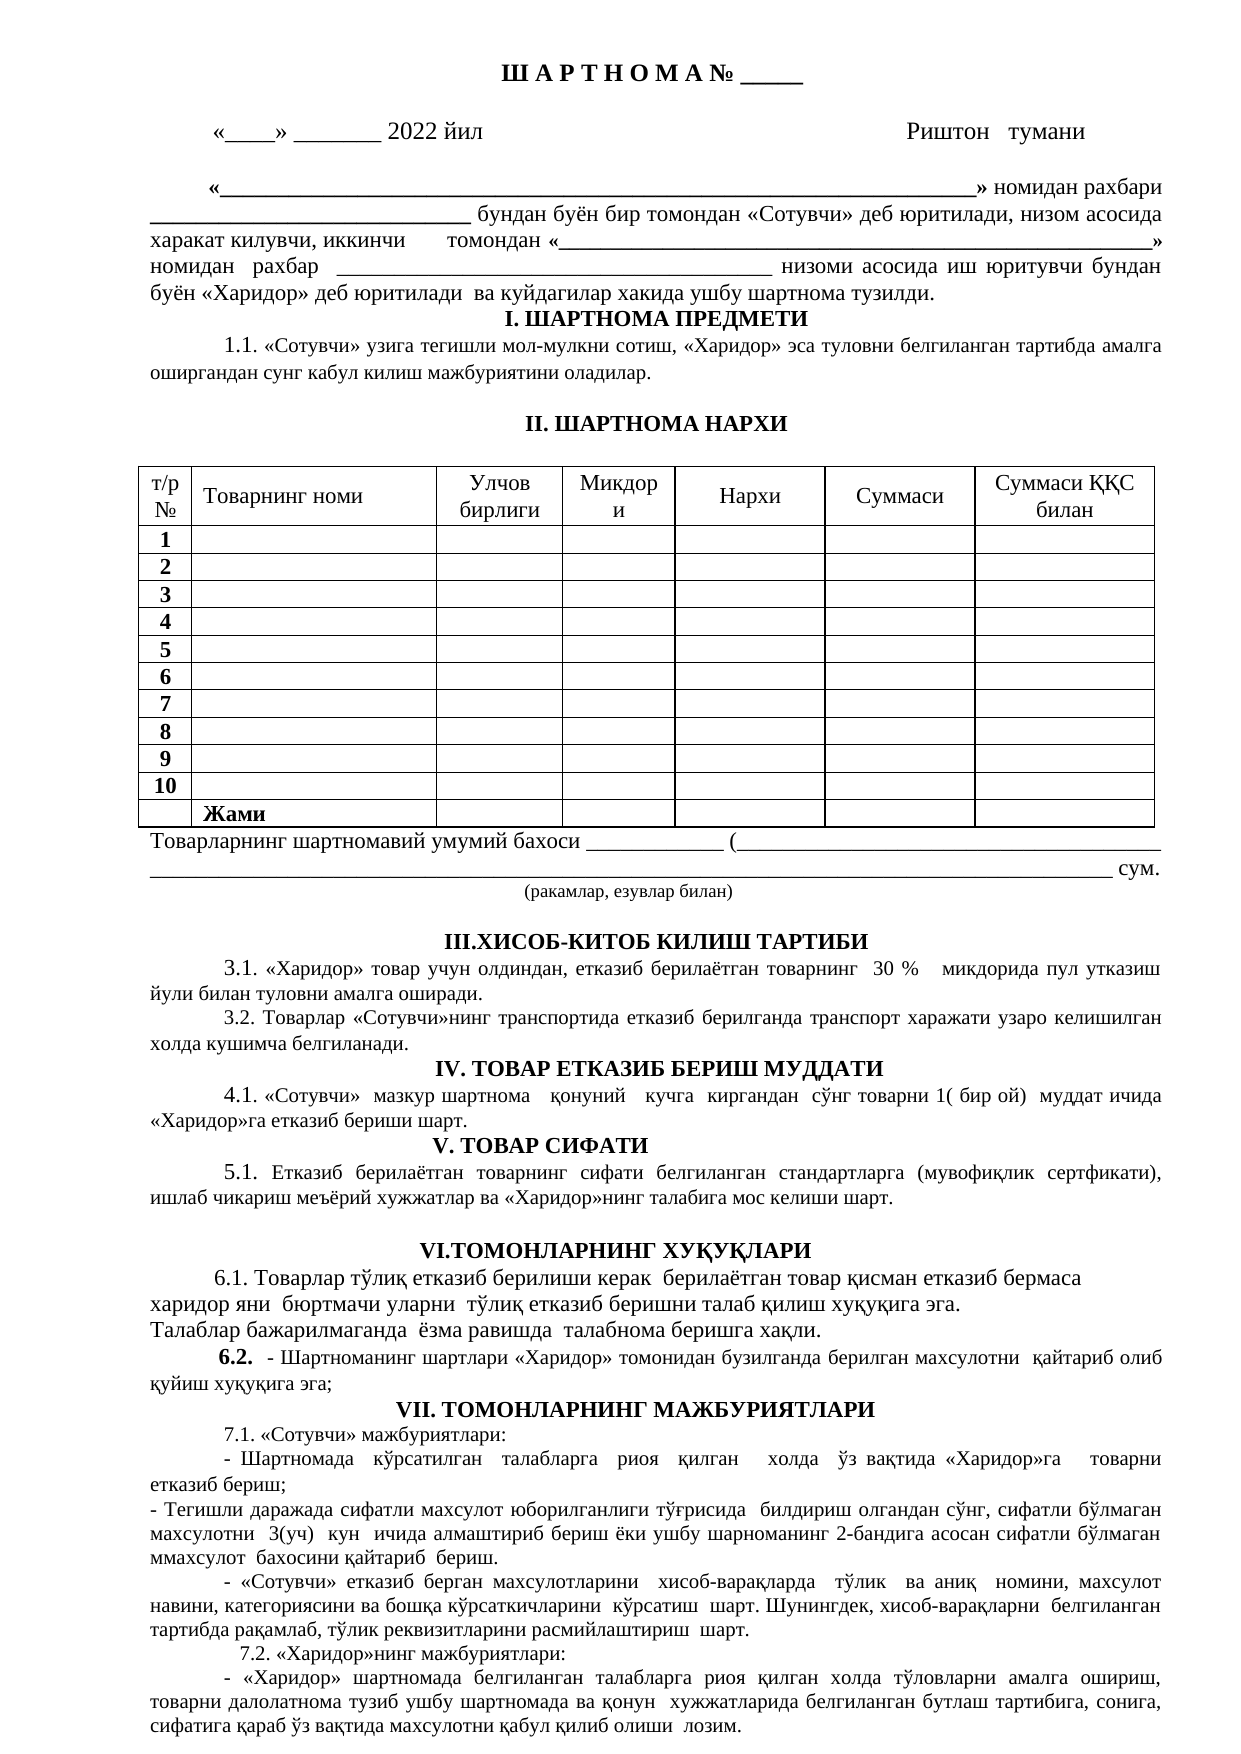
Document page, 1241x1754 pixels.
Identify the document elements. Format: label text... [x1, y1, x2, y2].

table_cell [976, 554, 1154, 580]
table_cell [676, 526, 824, 552]
table_cell [976, 690, 1154, 717]
table_cell [192, 526, 436, 552]
table_cell 3 [139, 581, 191, 607]
table_cell [826, 663, 974, 689]
table_cell [192, 581, 436, 607]
table_cell [192, 608, 436, 634]
text - «Сотувчи» етказиб берган махсулотларини хисоб-варақларда тўлик ва аниқ номини, махсулот навини, категориясини ва бошқа кўрсаткичларини кўрсатиш шарт. Шунингдек, хисоб-варақларни белгиланган тартибда рақамлаб, тўлик реквизитларини расмийлаштириш шарт. [150, 1569, 1162, 1641]
table_cell [676, 554, 824, 580]
table_cell [437, 636, 562, 662]
text ____________________________________________________________________________________ сум. [150, 854, 1162, 880]
table_cell 1 [139, 526, 191, 552]
table_cell [826, 581, 974, 607]
table_cell [192, 773, 436, 799]
table_cell [563, 554, 674, 580]
table_cell [676, 800, 824, 826]
table_header Товарнинг номи [192, 467, 436, 525]
table_cell [563, 526, 674, 552]
table_cell 6 [139, 663, 191, 689]
text - Тегишли даражада сифатли махсулот юборилганлиги тўғрисида билдириш олгандан сўнг, сифатли бўлмаган махсулотни 3(уч) кун ичида алмаштириб бериш ёки ушбу шарноманинг 2-бандига асосан сифатли бўлмаган ммахсулот бахосини қайтариб бериш. [150, 1496, 1162, 1569]
table_cell [826, 773, 974, 799]
text «__________________________________________________________________» номидан рахбари ____________________________ бундан буён бир томондан «Сотувчи» деб юритилади, низом асосида харакат килувчи, иккинчи томондан «_________________________________________________________» номидан рахбар ______________________________________ низоми асосида иш юритувчи бундан буён «Харидор» деб юритилади ва куйдагилар хакида ушбу шартнома тузилди. [150, 173, 1162, 305]
text (ракамлар, езувлар билан) [150, 880, 1162, 902]
table_header Суммаси ҚҚС билан [976, 467, 1154, 525]
text 3.1. «Харидор» товар учун олдиндан, етказиб берилаётган товарнинг 30 % микдорида пул утказиш йули билан туловни амалга оширади. [150, 954, 1162, 1005]
table_cell [976, 800, 1154, 826]
text 5.1. Етказиб берилаётган товарнинг сифати белгиланган стандартларга (мувофиқлик сертфикати), ишлаб чикариш меъёрий хужжатлар ва «Харидор»нинг талабига мос келиши шарт. [150, 1158, 1162, 1209]
table_cell [563, 773, 674, 799]
table_cell [437, 581, 562, 607]
text 3.2. Товарлар «Сотувчи»нинг транспортида етказиб берилганда транспорт харажати узаро келишилган холда кушимча белгиланади. [150, 1005, 1162, 1055]
table_cell [563, 800, 674, 826]
table_cell [437, 718, 562, 744]
table_cell [976, 636, 1154, 662]
table_cell [826, 608, 974, 634]
text II. ШАРТНОМА НАРХИ [150, 411, 1162, 437]
table_cell [826, 636, 974, 662]
text 1.1. «Сотувчи» узига тегишли мол-мулкни сотиш, «Харидор» эса туловни белгиланган тартибда амалга оширгандан сунг кабул килиш мажбуриятини оладилар. [150, 331, 1162, 384]
text - Шартномада кўрсатилган талабларга риоя қилган холда ўз вақтида «Харидор»га товарни етказиб бериш; [150, 1446, 1162, 1496]
text Ш А Р Т Н О М А № _____ [371, 58, 1162, 87]
table_cell [563, 636, 674, 662]
table_cell [976, 773, 1154, 799]
table_cell [192, 554, 436, 580]
text IV. ТОВАР ЕТКАЗИБ БЕРИШ МУДДАТИ [150, 1055, 1162, 1082]
table_cell [139, 800, 191, 826]
table_cell [437, 745, 562, 772]
table_cell [676, 718, 824, 744]
text Товарларнинг шартномавий умумий бахоси ____________ (_____________________________________ [150, 827, 1162, 854]
table_header Улчов бирлиги [437, 467, 562, 525]
table_cell Жами [192, 800, 436, 826]
table_header Суммаси [826, 467, 974, 525]
table_cell [437, 800, 562, 826]
table_cell [826, 745, 974, 772]
table_cell [976, 745, 1154, 772]
table_cell [676, 663, 824, 689]
text VI.ТОМОНЛАРНИНГ ХУҚУҚЛАРИ [150, 1237, 1162, 1264]
table_cell [563, 663, 674, 689]
table_cell [563, 581, 674, 607]
table_cell [676, 636, 824, 662]
table_cell 10 [139, 773, 191, 799]
table_cell [437, 663, 562, 689]
table_cell [976, 581, 1154, 607]
table_cell [192, 745, 436, 772]
table_cell [976, 608, 1154, 634]
text - «Харидор» шартномада белгиланган талабларга риоя қилган холда тўловларни амалга ошириш, товарни далолатнома тузиб ушбу шартномада ва қонун хужжатларида белгиланган бутлаш тартибига, сонига, сифатига қараб ўз вақтида махсулотни қабул қилиб олиши лозим. [150, 1665, 1162, 1737]
table_header Нархи [676, 467, 824, 525]
table_cell [563, 745, 674, 772]
table_cell 9 [139, 745, 191, 772]
table_cell [826, 800, 974, 826]
table_cell [437, 554, 562, 580]
table_header Микдори [563, 467, 674, 525]
table_cell [676, 745, 824, 772]
text III.ХИСОБ-КИТОБ КИЛИШ ТАРТИБИ [150, 928, 1162, 954]
table_cell 4 [139, 608, 191, 634]
table_cell 2 [139, 554, 191, 580]
text VII. ТОМОНЛАРНИНГ МАЖБУРИЯТЛАРИ [150, 1396, 1162, 1422]
table_cell [676, 581, 824, 607]
table_cell [192, 663, 436, 689]
table_cell [563, 608, 674, 634]
table_cell [192, 636, 436, 662]
table_header т/р № [139, 467, 191, 525]
table_cell [437, 773, 562, 799]
table_cell [826, 554, 974, 580]
table_cell [563, 690, 674, 717]
table_cell [826, 718, 974, 744]
table_cell [976, 663, 1154, 689]
text 6.2. - Шартноманинг шартлари «Харидор» томонидан бузилганда берилган махсулотни қайтариб олиб қуйиш хуқуқига эга; [150, 1343, 1162, 1396]
table_cell [976, 718, 1154, 744]
table_cell [676, 773, 824, 799]
table_cell [676, 690, 824, 717]
table_cell 7 [139, 690, 191, 717]
table_cell 5 [139, 636, 191, 662]
table_cell [192, 690, 436, 717]
table_cell 8 [139, 718, 191, 744]
table_cell [437, 690, 562, 717]
table_cell [437, 526, 562, 552]
table_cell [676, 608, 824, 634]
text ШАРТНОМА ПРЕДМЕТИ [150, 305, 1162, 331]
table_cell [976, 526, 1154, 552]
text 4.1. «Сотувчи» мазкур шартнома қонуний кучга киргандан сўнг товарни 1( бир ой) муддат ичида «Харидор»га етказиб бериши шарт. [150, 1082, 1162, 1132]
table_cell [563, 718, 674, 744]
text «____» _______ 2022 йил Риштон тумани [150, 116, 1162, 144]
table_cell [826, 690, 974, 717]
text V. ТОВАР СИФАТИ [150, 1132, 1162, 1158]
text 7.2. «Харидор»нинг мажбуриятлари: [150, 1641, 1162, 1665]
table_cell [437, 608, 562, 634]
table_cell [826, 526, 974, 552]
table_cell [192, 718, 436, 744]
text 6.1. Товарлар тўлиқ етказиб берилиши керак берилаётган товар қисман етказиб бермаса харидор яни бюртмачи уларни тўлиқ етказиб беришни талаб қилиш хуқуқига эга. Талаблар бажарилмаганда ёзма равишда талабнома беришга хақли. [150, 1264, 1162, 1343]
text 7.1. «Сотувчи» мажбуриятлари: [150, 1422, 1162, 1446]
